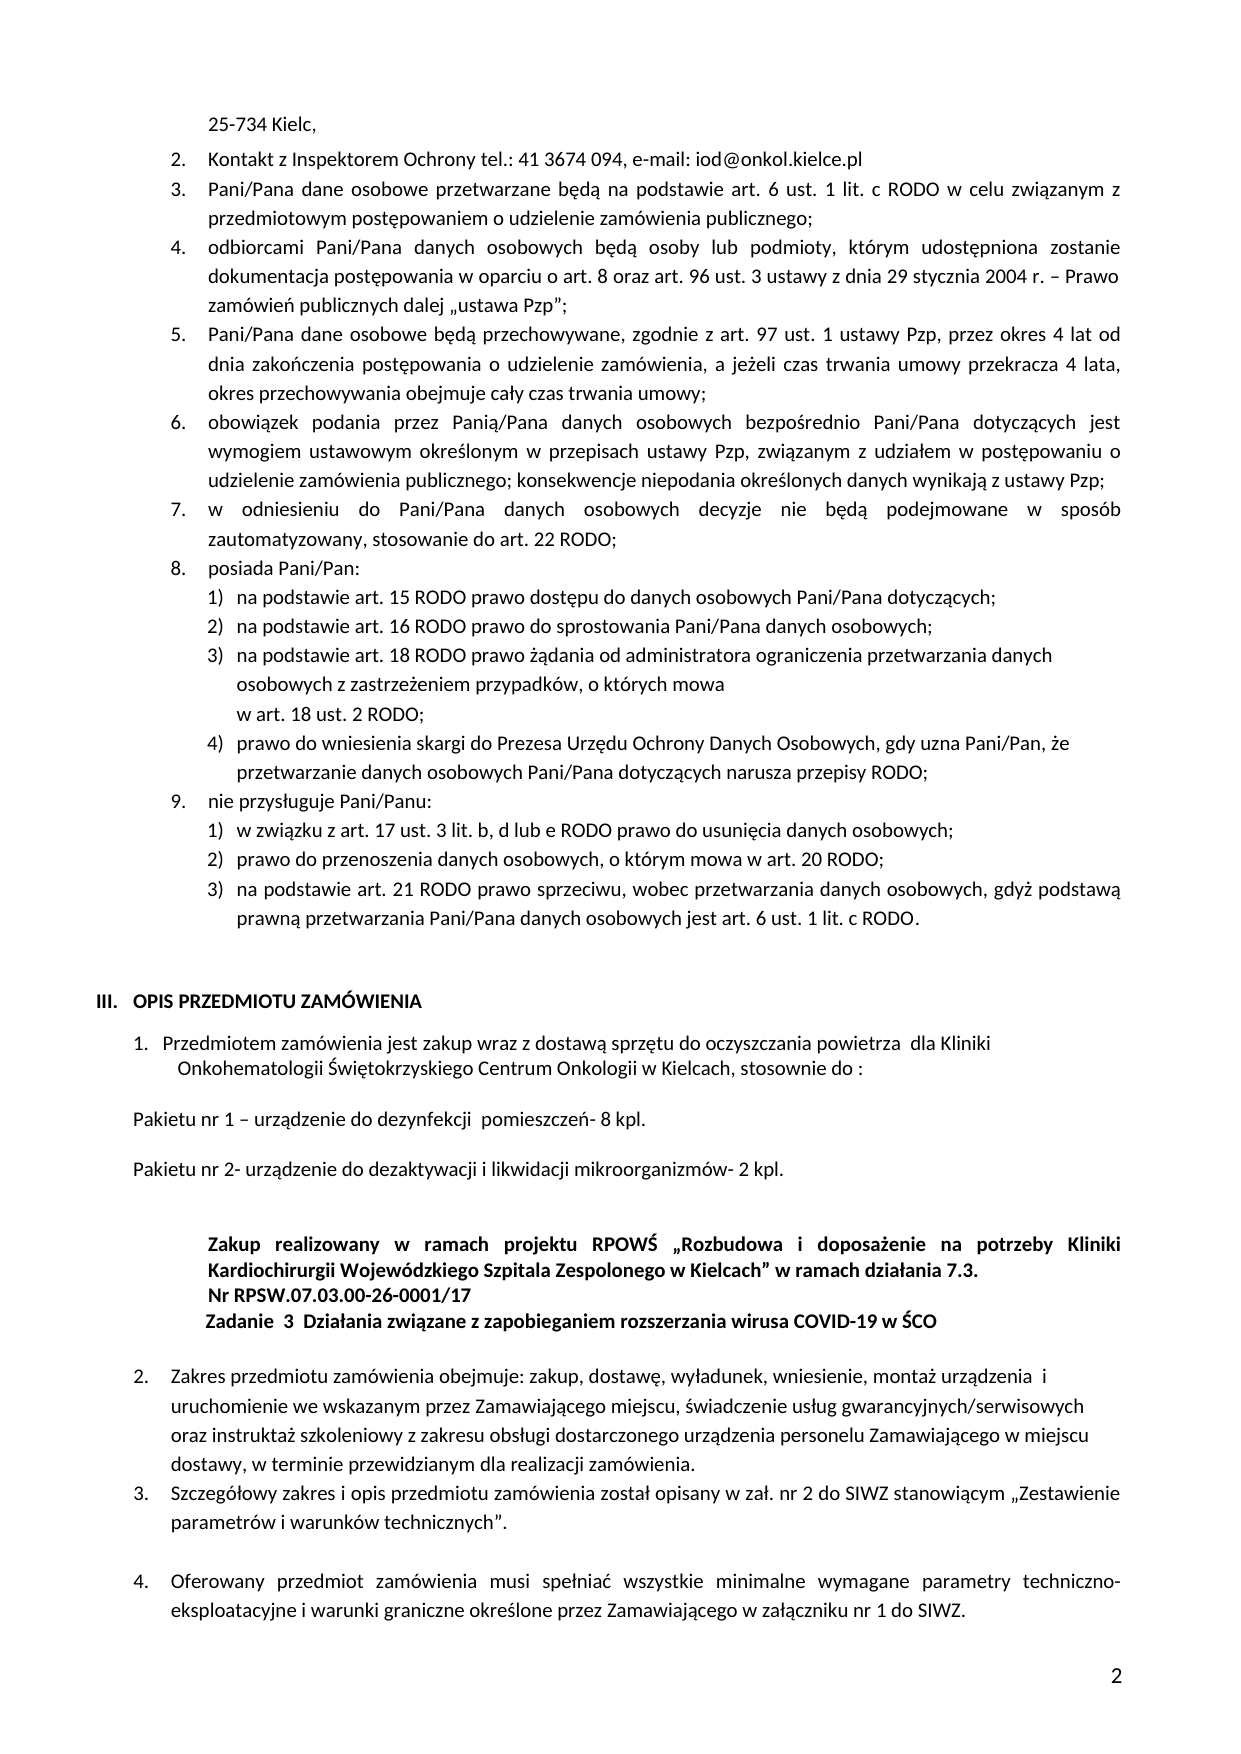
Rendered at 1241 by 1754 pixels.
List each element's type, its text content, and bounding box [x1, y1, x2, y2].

list Nr RPSW.07.03.00-26-0001/17 [208, 1282, 1122, 1308]
list OPIS PRZEDMIOTU ZAMÓWIENIA [118, 988, 1118, 1014]
list w odniesieniu do Pani/Pana danych osobowych decyzje nie będą podejmowane w sposób zautomatyzowany, stosowanie do art. 22 RODO; [170, 497, 1122, 551]
list Zakup realizowany w ramach projektu RPOWŚ „Rozbudowa i doposażenie na potrzeby Kliniki Kardiochirurgii Wojewódzkiego Szpitala Zespolonego w Kielcach” w ramach działania 7.3. [208, 1232, 1122, 1282]
list na podstawie art. 21 RODO prawo sprzeciwu, wobec przetwarzania danych osobowych, gdyż podstawą prawną przetwarzania Pani/Pana danych osobowych jest art. 6 ust. 1 lit. c RODO. [207, 876, 1122, 930]
list prawo do wniesienia skargi do Prezesa Urzędu Ochrony Danych Osobowych, gdy uzna Pani/Pan, że przetwarzanie danych osobowych Pani/Pana dotyczących narusza przepisy RODO; [207, 730, 1122, 784]
list Zakres przedmiotu zamówienia obejmuje: zakup, dostawę, wyładunek, wniesienie, montaż urządzenia i uruchomienie we wskazanym przez Zamawiającego miejscu, świadczenie usług gwarancyjnych/serwisowych oraz instruktaż szkoleniowy z zakresu obsługi dostarczonego urządzenia personelu Zamawiającego w miejscu dostawy, w terminie przewidzianym dla realizacji zamówienia. [133, 1364, 1122, 1477]
list na podstawie art. 16 RODO prawo do sprostowania Pani/Pana danych osobowych; [207, 613, 1122, 639]
list posiada Pani/Pan: [170, 555, 1122, 580]
list Zadanie 3 Działania związane z zapobieganiem rozszerzania wirusa COVID-19 w ŚCO [177, 1308, 1122, 1333]
text Pakietu nr 1 – urządzenie do dezynfekcji pomieszczeń- 8 kpl. [133, 1106, 1122, 1132]
list Szczegółowy zakres i opis przedmiotu zamówienia został opisany w zał. nr 2 do SIWZ stanowiącym „Zestawienie parametrów i warunków technicznych”. [133, 1480, 1122, 1535]
list Przedmiotem zamówienia jest zakup wraz z dostawą sprzętu do oczyszczania powietrza dla Kliniki Onkohematologii Świętokrzyskiego Centrum Onkologii w Kielcach, stosownie do : [133, 1030, 1122, 1081]
list obowiązek podania przez Panią/Pana danych osobowych bezpośrednio Pani/Pana dotyczących jest wymogiem ustawowym określonym w przepisach ustawy Pzp, związanym z udziałem w postępowaniu o udzielenie zamówienia publicznego; konsekwencje niepodania określonych danych wynikają z ustawy Pzp; [170, 409, 1122, 493]
text Pakietu nr 2- urządzenie do dezaktywacji i likwidacji mikroorganizmów- 2 kpl. [133, 1156, 1122, 1182]
list na podstawie art. 18 RODO prawo żądania od administratora ograniczenia przetwarzania danych osobowych z zastrzeżeniem przypadków, o których mowa w art. 18 ust. 2 RODO; [207, 642, 1122, 726]
list Oferowany przedmiot zamówienia musi spełniać wszystkie minimalne wymagane parametry techniczno-eksploatacyjne i warunki graniczne określone przez Zamawiającego w załączniku nr 1 do SIWZ. [133, 1568, 1122, 1622]
list na podstawie art. 15 RODO prawo dostępu do danych osobowych Pani/Pana dotyczących; [207, 584, 1122, 609]
list w związku z art. 17 ust. 3 lit. b, d lub e RODO prawo do usunięcia danych osobowych; [207, 817, 1122, 843]
list Kontakt z Inspektorem Ochrony tel.: 41 3674 094, e-mail: iod@onkol.kielce.pl [170, 147, 1122, 172]
list Pani/Pana dane osobowe przetwarzane będą na podstawie art. 6 ust. 1 lit. c RODO w celu związanym z przedmiotowym postępowaniem o udzielenie zamówienia publicznego; [170, 176, 1122, 230]
list nie przysługuje Pani/Panu: [170, 788, 1122, 814]
list odbiorcami Pani/Pana danych osobowych będą osoby lub podmioty, którym udostępniona zostanie dokumentacja postępowania w oparciu o art. 8 oraz art. 96 ust. 3 ustawy z dnia 29 stycznia 2004 r. – Prawo zamówień publicznych dalej „ustawa Pzp”; [170, 234, 1122, 318]
list 25-734 Kielc, [208, 111, 1122, 136]
list Pani/Pana dane osobowe będą przechowywane, zgodnie z art. 97 ust. 1 ustawy Pzp, przez okres 4 lat od dnia zakończenia postępowania o udzielenie zamówienia, a jeżeli czas trwania umowy przekracza 4 lata, okres przechowywania obejmuje cały czas trwania umowy; [170, 322, 1122, 405]
list prawo do przenoszenia danych osobowych, o którym mowa w art. 20 RODO; [207, 847, 1122, 872]
